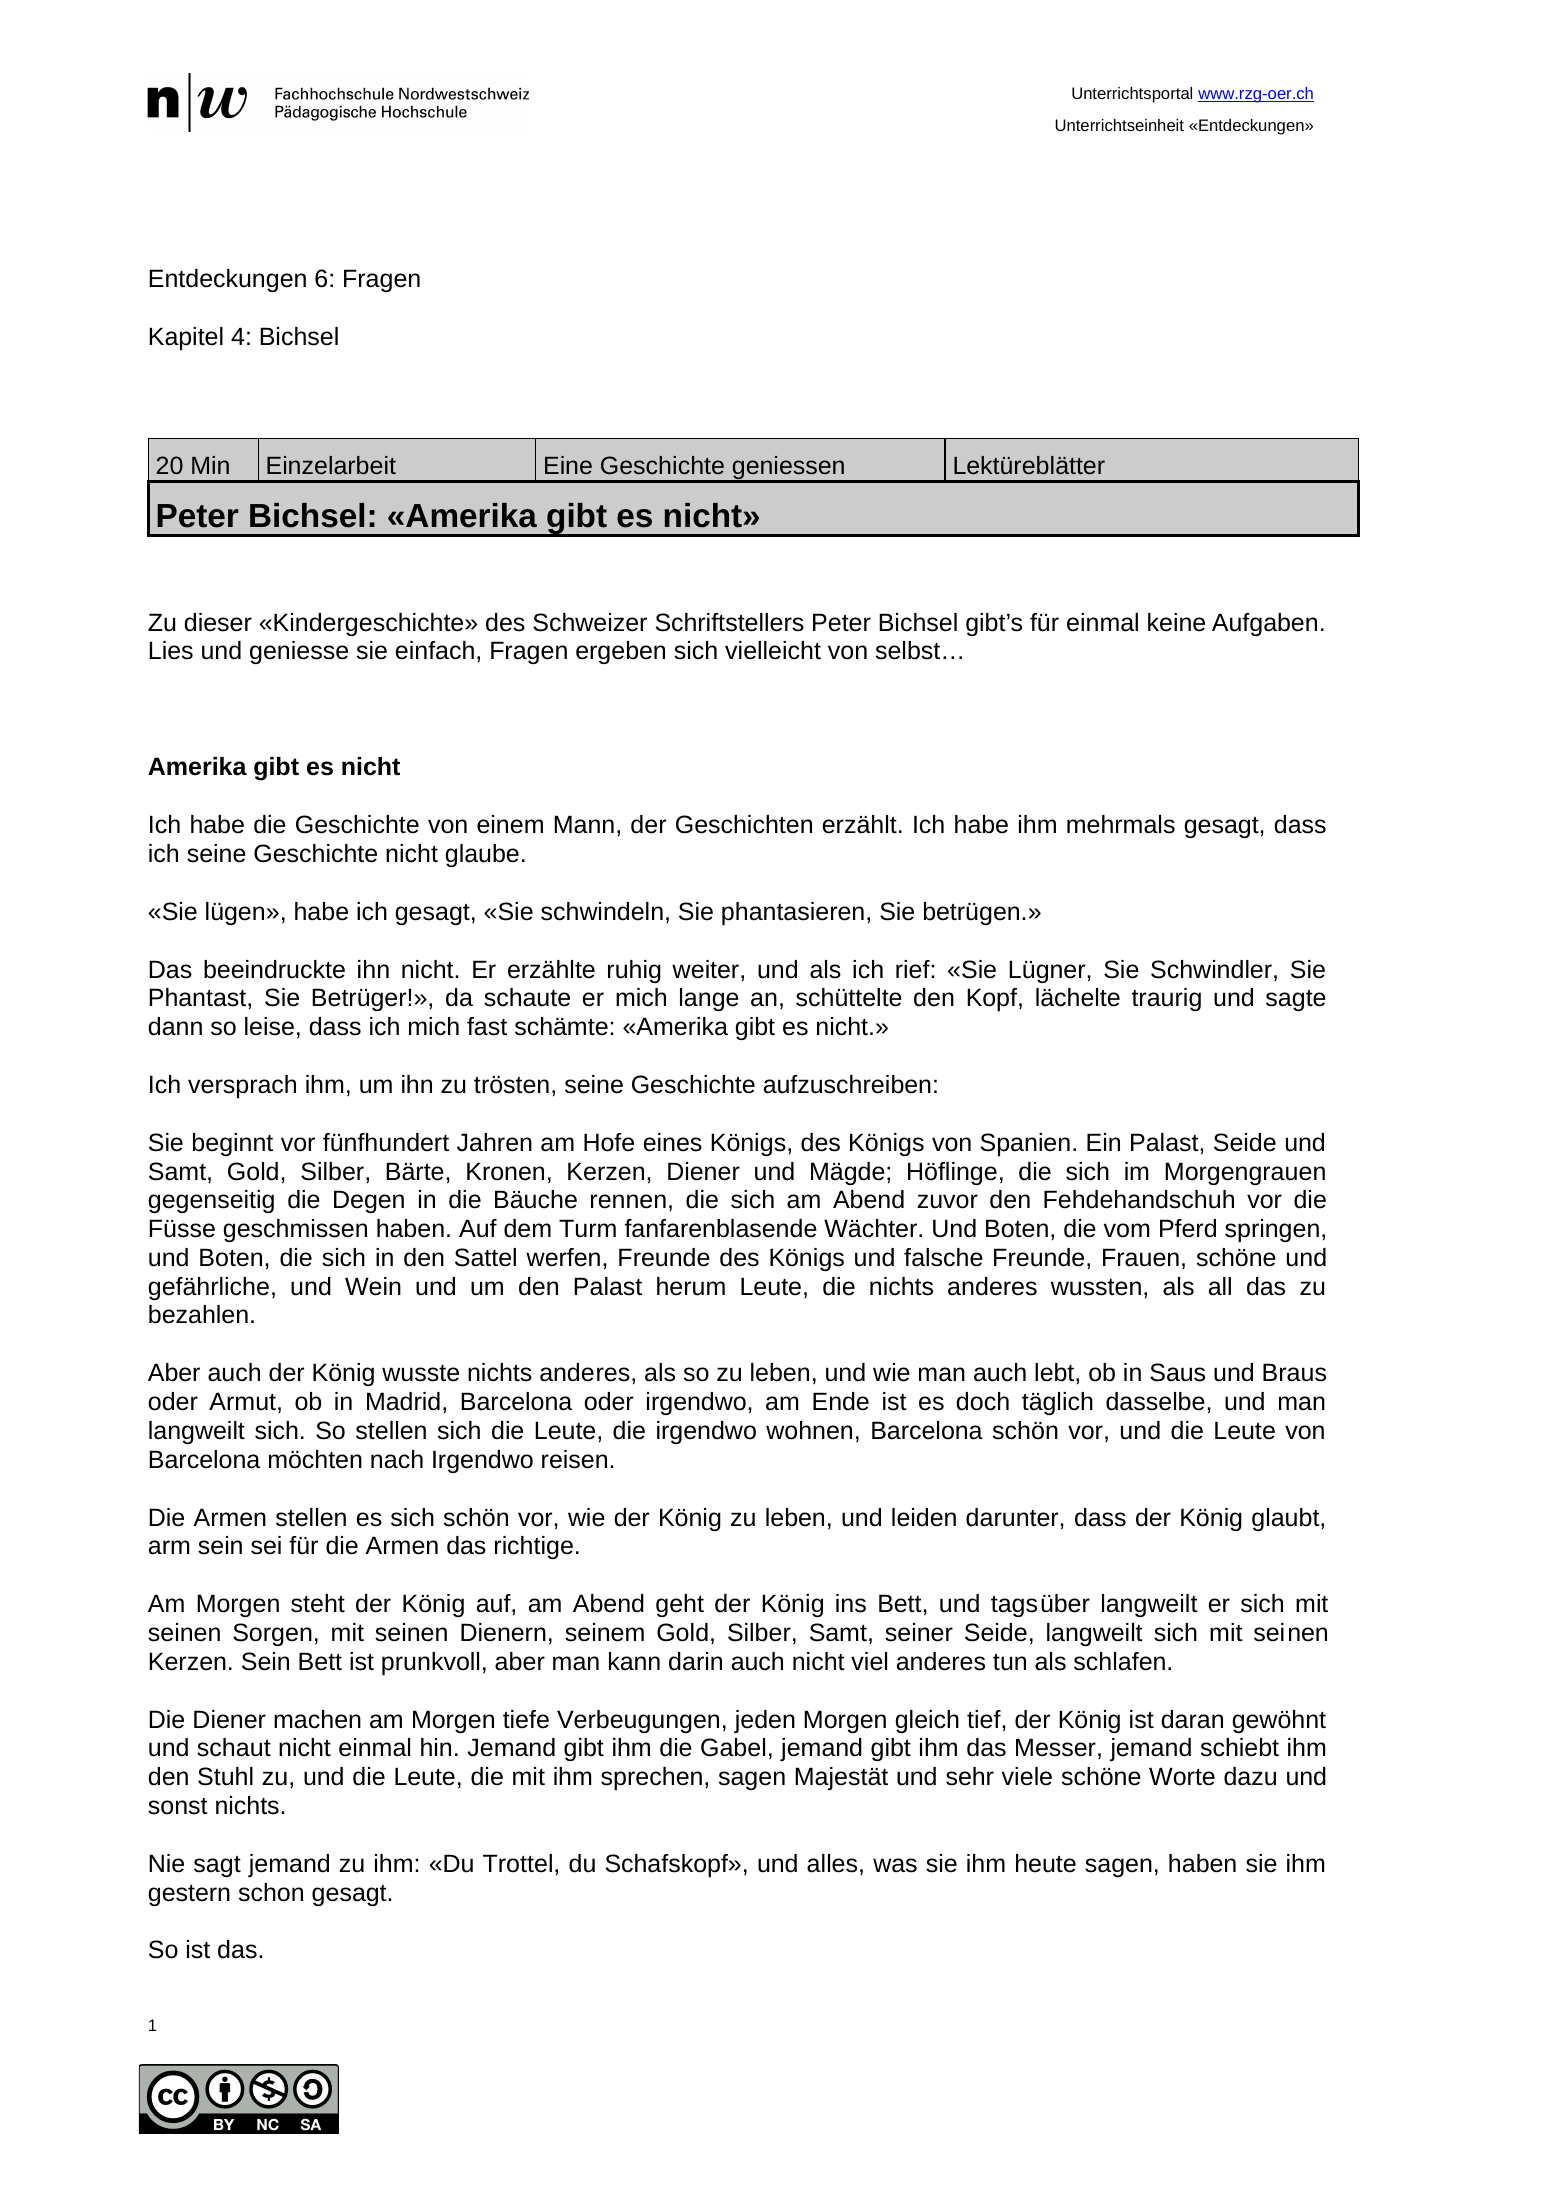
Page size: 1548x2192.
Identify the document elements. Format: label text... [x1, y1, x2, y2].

table_header 20 Min [149, 439, 258, 480]
picture [138, 2064, 339, 2134]
table_header Einzelarbeit [259, 439, 535, 480]
subtitle Amerika gibt es nicht [148, 752, 1329, 781]
table_cell Peter Bichsel: «Amerika gibt es nicht» [150, 483, 1357, 534]
text Das beeindruckte ihn nicht. Er erzählte ruhig weiter, und als ich rief: «Sie Lügner, Sie Schwindler, Sie Phantast, Sie Betrüger!», da schaute er mich lange an, schüttelte den Kopf, lächelte traurig und sagte dann so leise, dass ich mich fast schämte: «Amerika gibt es nicht.» [148, 955, 1329, 1041]
text Am Morgen steht der König auf, am Abend geht der König ins Bett, und tagsüber langweilt er sich mit seinen Sorgen, mit seinen Dienern, seinem Gold, Silber, Samt, seiner Seide, langweilt sich mit seinen Kerzen. Sein Bett ist prunkvoll, aber man kann darin auch nicht viel anderes tun als schlafen. [148, 1589, 1329, 1676]
text Entdeckungen 6: Fragen [148, 264, 1329, 293]
text Die Diener machen am Morgen tiefe Verbeugungen, jeden Morgen gleich tief, der König ist daran gewöhnt und schaut nicht einmal hin. Jemand gibt ihm die Gabel, jemand gibt ihm das Messer, jemand schiebt ihm den Stuhl zu, und die Leute, die mit ihm sprechen, sagen Majestät und sehr viele schöne Worte dazu und sonst nichts. [148, 1705, 1329, 1820]
table_header Lektüreblätter [946, 439, 1358, 480]
text Ich habe die Geschichte von einem Mann, der Geschichten erzählt. Ich habe ihm mehrmals gesagt, dass ich seine Geschichte nicht glaube. [148, 810, 1329, 868]
picture [147, 73, 529, 132]
text Kapitel 4: Bichsel [148, 322, 1329, 351]
table_header Eine Geschichte geniessen [536, 439, 944, 480]
text Ich versprach ihm, um ihn zu trösten, seine Geschichte aufzuschreiben: [148, 1070, 1329, 1099]
text Die Armen stellen es sich schön vor, wie der König zu leben, und leiden darunter, dass der König glaubt, arm sein sei für die Armen das richtige. [148, 1503, 1329, 1560]
text Aber auch der König wusste nichts anderes, als so zu leben, und wie man auch lebt, ob in Saus und Braus oder Armut, ob in Madrid, Barcelona oder irgendwo, am Ende ist es doch täglich dasselbe, und man langweilt sich. So stellen sich die Leute, die irgendwo wohnen, Barcelona schön vor, und die Leute von Barcelona möchten nach Irgendwo reisen. [148, 1358, 1329, 1473]
text So ist das. [148, 1936, 1329, 1964]
text «Sie lügen», habe ich gesagt, «Sie schwindeln, Sie phantasieren, Sie betrügen.» [148, 897, 1329, 926]
text Nie sagt jemand zu ihm: «Du Trottel, du Schafskopf», und alles, was sie ihm heute sagen, haben sie ihm gestern schon gesagt. [148, 1849, 1329, 1906]
text Sie beginnt vor fünfhundert Jahren am Hofe eines Königs, des Königs von Spanien. Ein Palast, Seide und Samt, Gold, Silber, Bärte, Kronen, Kerzen, Diener und Mägde; Höflinge, die sich im Morgengrauen gegenseitig die Degen in die Bäuche rennen, die sich am Abend zuvor den Fehdehandschuh vor die Füsse geschmissen haben. Auf dem Turm fanfarenblasende Wächter. Und Boten, die vom Pferd springen, und Boten, die sich in den Sattel werfen, Freunde des Königs und falsche Freunde, Frauen, schöne und gefährliche, und Wein und um den Palast herum Leute, die nichts anderes wussten, als all das zu bezahlen. [148, 1128, 1329, 1329]
subtitle Zu dieser «Kindergeschichte» des Schweizer Schriftstellers Peter Bichsel gibt’s für einmal keine Aufgaben. Lies und geniesse sie einfach, Fragen ergeben sich vielleicht von selbst… [148, 608, 1329, 665]
